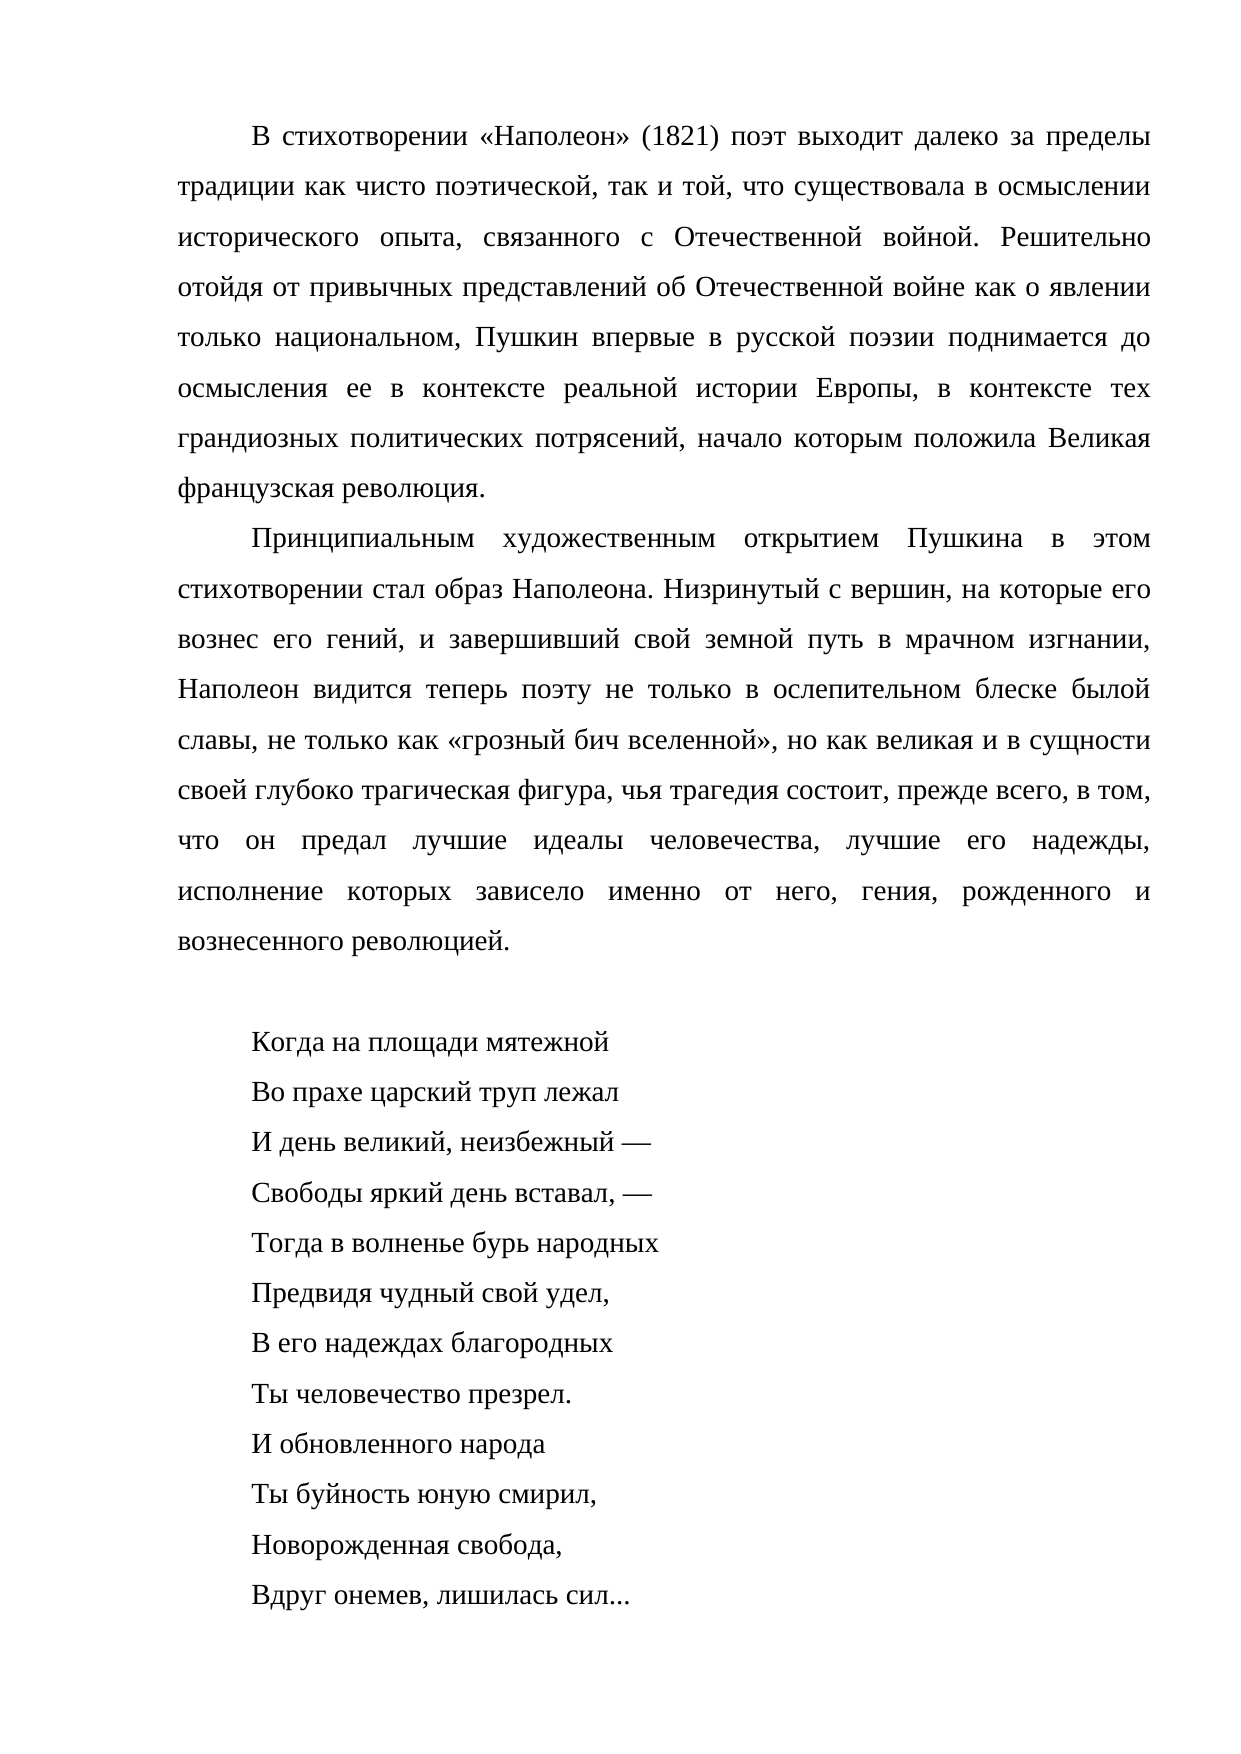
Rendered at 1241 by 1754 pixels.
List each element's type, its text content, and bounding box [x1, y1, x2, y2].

text Предвидя чудный свой удел, [177, 1275, 1152, 1309]
text Ты буйность юную смирил, [177, 1477, 1152, 1510]
text Во прахе царский труп лежал [177, 1074, 1152, 1108]
text Ты человечество презрел. [177, 1376, 1152, 1409]
text И день великий, неизбежный — [177, 1124, 1152, 1158]
text В его надеждах благородных [177, 1326, 1152, 1359]
text Когда на площади мятежной [177, 1024, 1152, 1057]
text Вдруг онемев, лишилась сил... [177, 1577, 1152, 1611]
text Свободы яркий день вставал, — [177, 1175, 1152, 1208]
text Тогда в волненье бурь народных [177, 1225, 1152, 1258]
text Новорожденная свобода, [177, 1527, 1152, 1560]
text В стихотворении «Наполеон» (1821) поэт выходит далеко за пределы традиции как чисто поэтической, так и той, что существовала в осмыслении исторического опыта, связанного с Отечественной войной. Решительно отойдя от привычных представлений об Отечественной войне как о явлении только национальном, Пушкин впервые в русской поэзии поднимается до осмысления ее в контексте реальной истории Европы, в контексте тех грандиозных политических потрясений, начало которым положила Великая французская революция. [177, 118, 1152, 504]
text И обновленного народа [177, 1426, 1152, 1460]
text Принципиальным художественным открытием Пушкина в этом стихотворении стал образ Наполеона. Низринутый с вершин, на которые его вознес его гений, и завершивший свой земной путь в мрачном изгнании, Наполеон видится теперь поэту не только в ослепительном блеске былой славы, не только как «грозный бич вселенной», но как великая и в сущности своей глубоко трагическая фигура, чья трагедия состоит, прежде всего, в том, что он предал лучшие идеалы человечества, лучшие его надежды, исполнение которых зависело именно от него, гения, рожденного и вознесенного революцией. [177, 521, 1152, 957]
